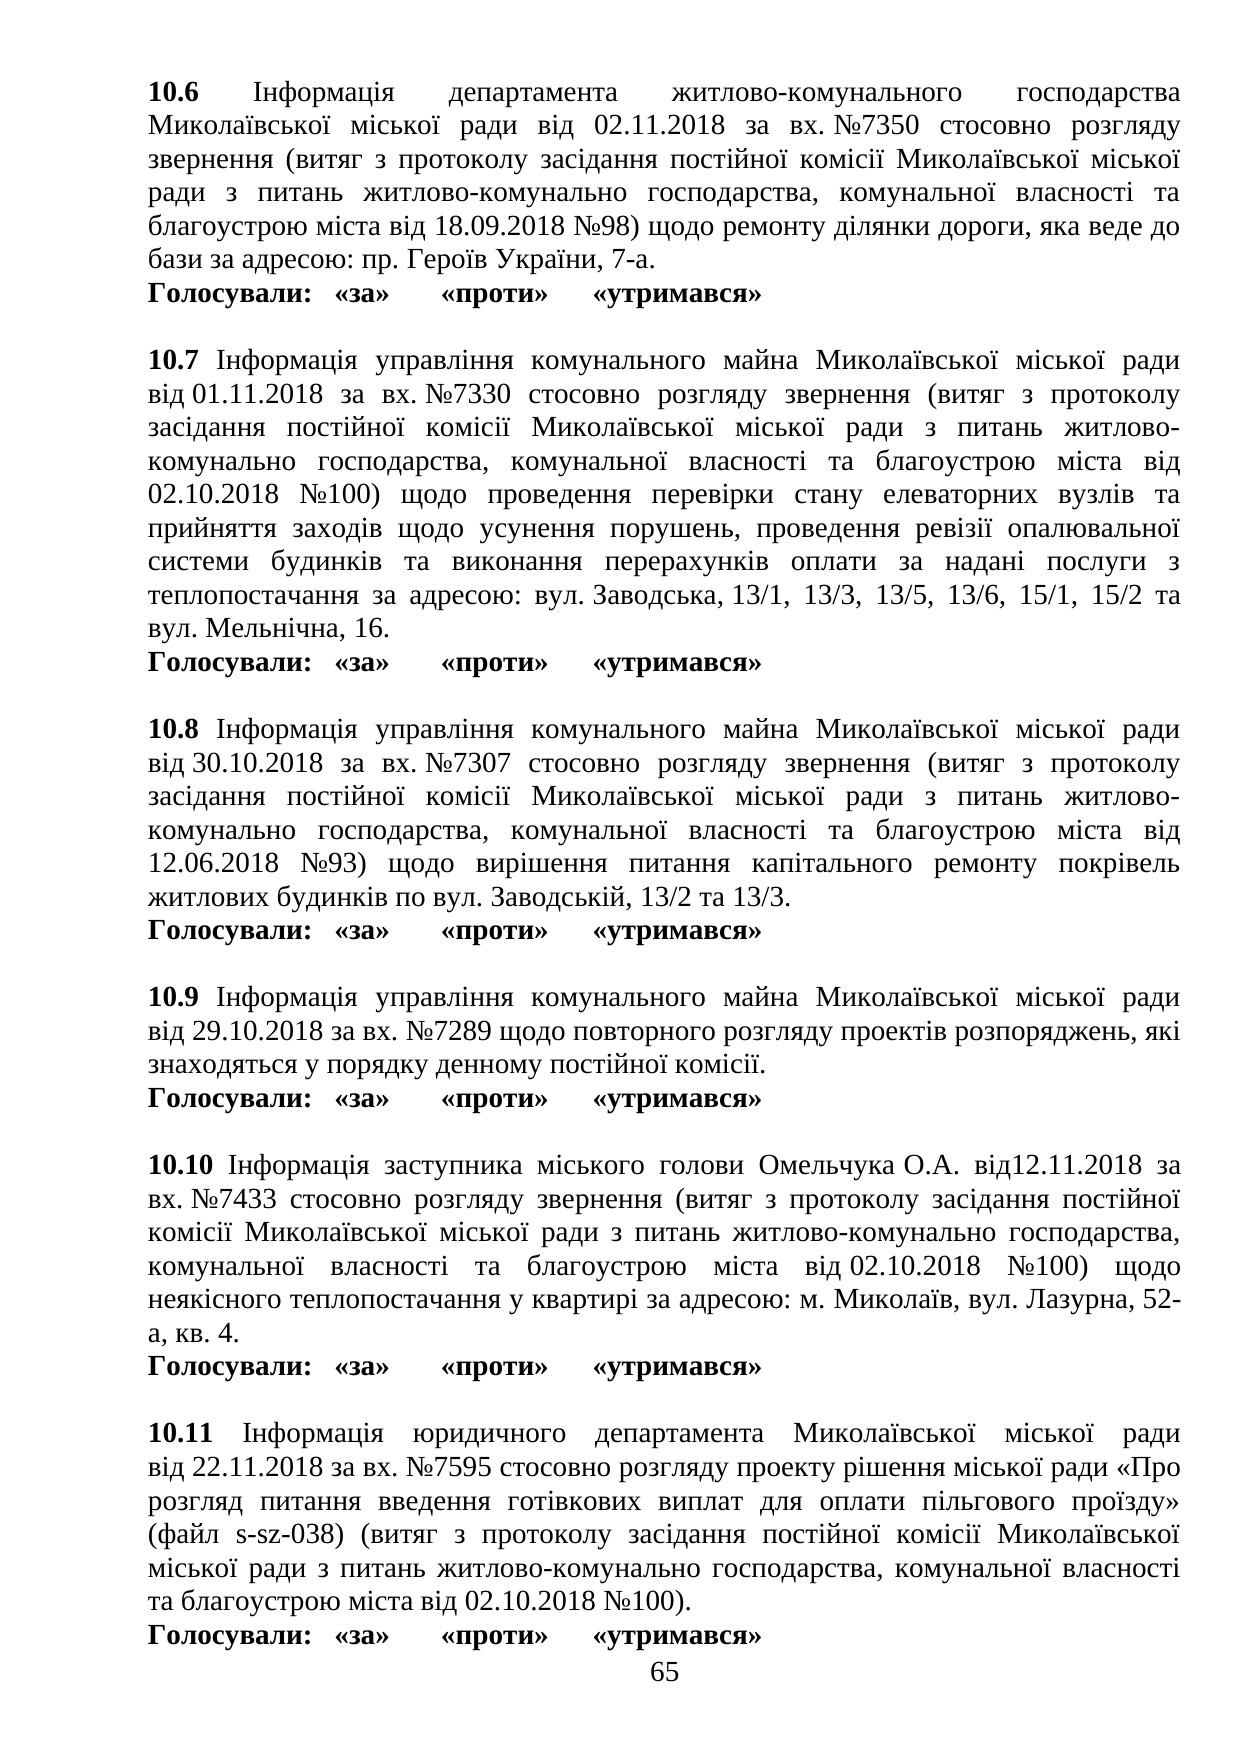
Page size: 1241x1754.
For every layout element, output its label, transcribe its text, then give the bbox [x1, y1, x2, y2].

text Голосували: «за» «проти» «утримався» [148, 1617, 1181, 1650]
text Голосували: «за» «проти» «утримався» [148, 644, 1181, 678]
text 10.9 Інформація управління комунального майна Миколаївської міської ради від 29.10.2018 за вх. №7289 щодо повторного розгляду проектів розпоряджень, які знаходяться у порядку денному постійної комісії. [148, 979, 1181, 1080]
text Голосували: «за» «проти» «утримався» [148, 275, 1181, 309]
text 10.10 Інформація заступника міського голови Омельчука О.А. від12.11.2018 за вх. №7433 стосовно розгляду звернення (витяг з протоколу засідання постійної комісії Миколаївської міської ради з питань житлово-комунально господарства, комунальної власності та благоустрою міста від 02.10.2018 №100) щодо неякісного теплопостачання у квартирі за адресою: м. Миколаїв, вул. Лазурна, 52-а, кв. 4. [148, 1147, 1181, 1348]
text 10.8 Інформація управління комунального майна Миколаївської міської ради від 30.10.2018 за вх. №7307 стосовно розгляду звернення (витяг з протоколу засідання постійної комісії Миколаївської міської ради з питань житлово-комунально господарства, комунальної власності та благоустрою міста від 12.06.2018 №93) щодо вирішення питання капітального ремонту покрівель житлових будинків по вул. Заводській, 13/2 та 13/3. [148, 711, 1181, 912]
text Голосували: «за» «проти» «утримався» [148, 1348, 1181, 1382]
text 10.7 Інформація управління комунального майна Миколаївської міської ради від 01.11.2018 за вх. №7330 стосовно розгляду звернення (витяг з протоколу засідання постійної комісії Миколаївської міської ради з питань житлово-комунально господарства, комунальної власності та благоустрою міста від 02.10.2018 №100) щодо проведення перевірки стану елеваторних вузлів та прийняття заходів щодо усунення порушень, проведення ревізії опалювальної системи будинків та виконання перерахунків оплати за надані послуги з теплопостачання за адресою: вул. Заводська, 13/1, 13/3, 13/5, 13/6, 15/1, 15/2 та вул. Мельнічна, 16. [148, 342, 1181, 644]
text 10.6 Інформація департамента житлово-комунального господарства Миколаївської міської ради від 02.11.2018 за вх. №7350 стосовно розгляду звернення (витяг з протоколу засідання постійної комісії Миколаївської міської ради з питань житлово-комунально господарства, комунальної власності та благоустрою міста від 18.09.2018 №98) щодо ремонту ділянки дороги, яка веде до бази за адресою: пр. Героїв України, 7-а. [148, 74, 1181, 275]
text Голосували: «за» «проти» «утримався» [148, 912, 1181, 946]
text Голосували: «за» «проти» «утримався» [148, 1080, 1181, 1114]
text 10.11 Інформація юридичного департамента Миколаївської міської ради від 22.11.2018 за вх. №7595 стосовно розгляду проекту рішення міської ради «Про розгляд питання введення готівкових виплат для оплати пільгового проїзду» (файл s-sz-038) (витяг з протоколу засідання постійної комісії Миколаївської міської ради з питань житлово-комунально господарства, комунальної власності та благоустрою міста від 02.10.2018 №100). [148, 1416, 1181, 1617]
